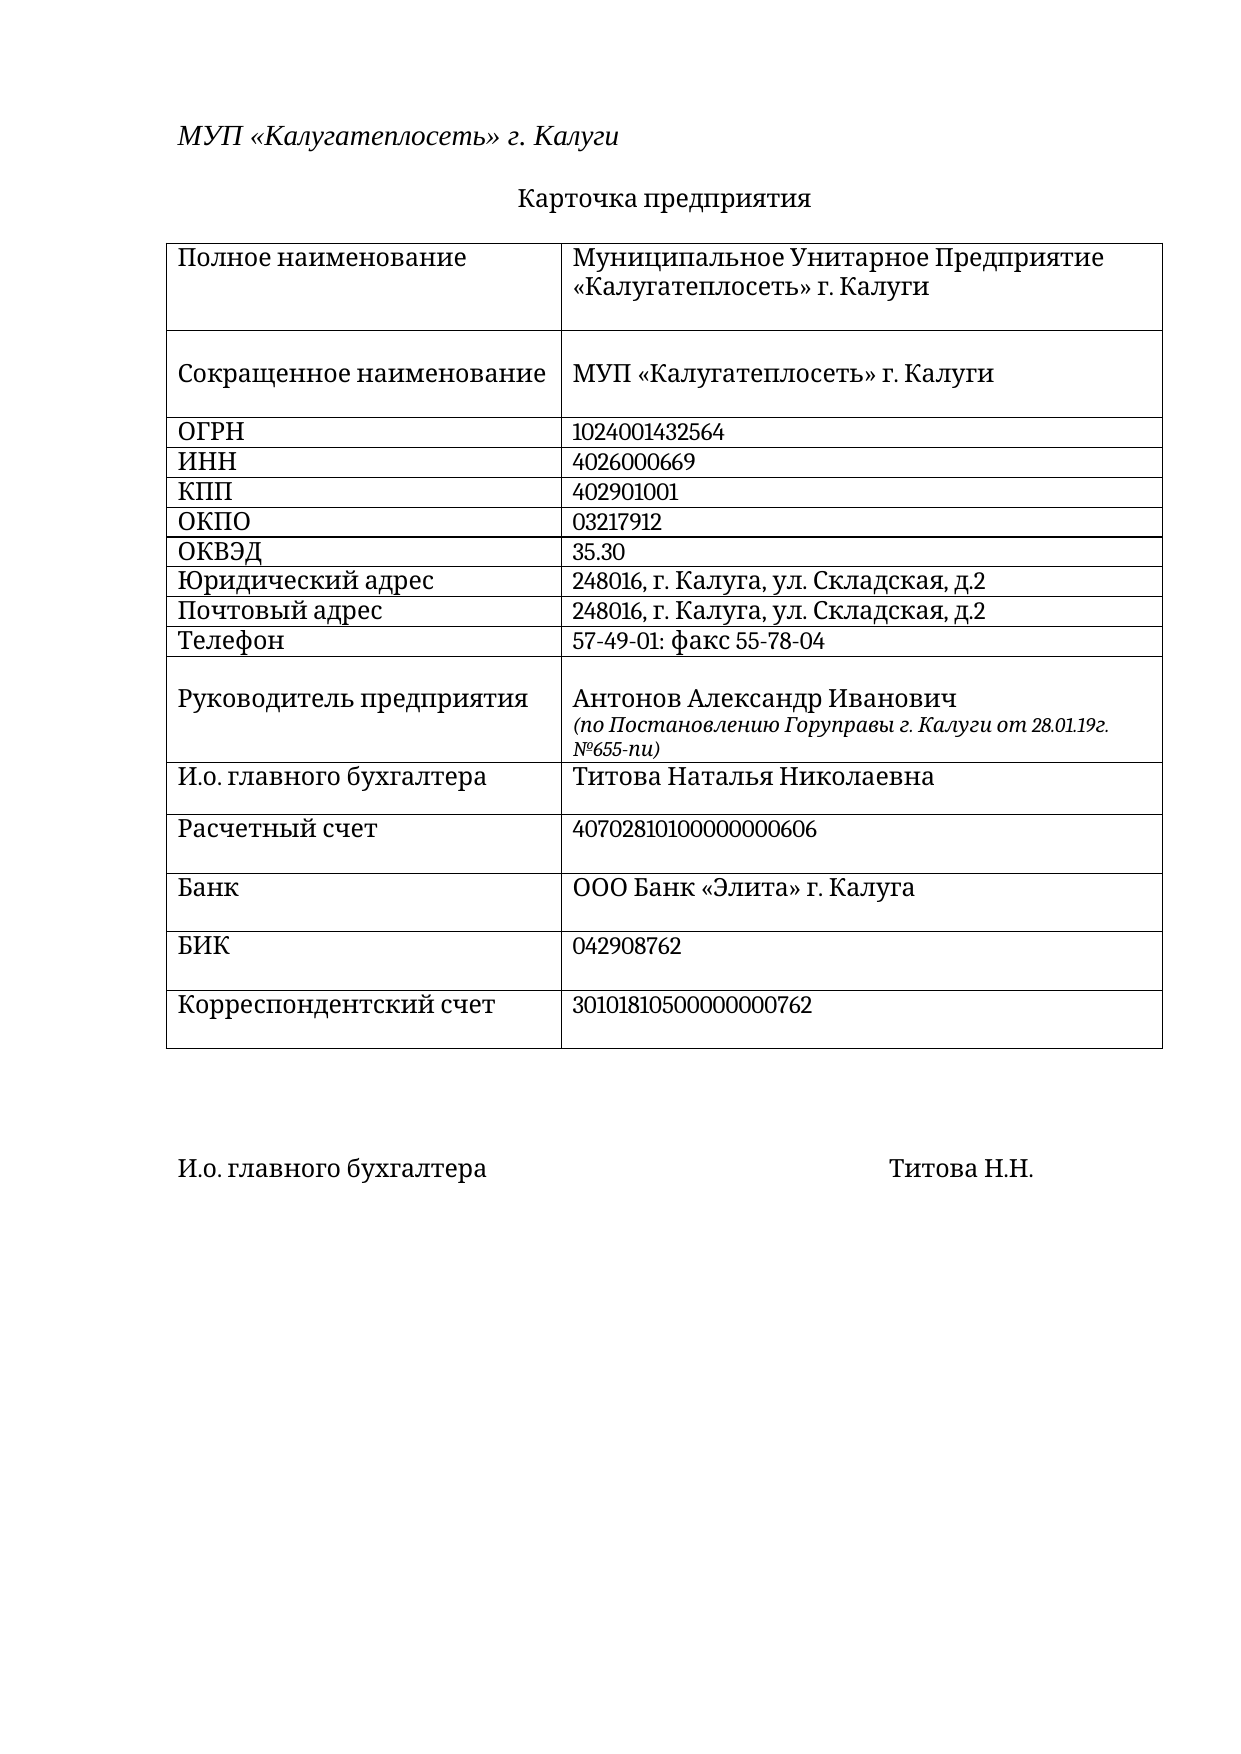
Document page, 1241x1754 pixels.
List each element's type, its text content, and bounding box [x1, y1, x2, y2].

table_header Муниципальное Унитарное Предприятие «Калугатеплосеть» г. Калуги [562, 244, 1162, 330]
table_cell МУП «Калугатеплосеть» г. Калуги [562, 331, 1162, 417]
table_cell Юридический адрес [167, 567, 561, 596]
table_cell Сокращенное наименование [167, 331, 561, 417]
text МУП «Калугатеплосеть» г. Калуги [177, 118, 1152, 152]
table_cell КПП [167, 478, 561, 507]
table_cell ООО Банк «Элита» г. Калуга [562, 874, 1162, 931]
table_cell ИНН [167, 448, 561, 477]
table_header Полное наименование [167, 244, 561, 330]
table_cell Корреспондентский счет [167, 991, 561, 1048]
table_cell 402901001 [562, 478, 1162, 507]
table_cell 57-49-01: факс 55-78-04 [562, 627, 1162, 656]
text Карточка предприятия [177, 185, 1152, 214]
table_cell 30101810500000000762 [562, 991, 1162, 1048]
table_cell 40702810100000000606 [562, 815, 1162, 873]
table_cell Почтовый адрес [167, 597, 561, 626]
table_cell Расчетный счет [167, 815, 561, 873]
table_cell БИК [167, 932, 561, 990]
table_cell 1024001432564 [562, 418, 1162, 447]
table_cell ОКПО [167, 508, 561, 536]
table_cell 248016, г. Калуга, ул. Складская, д.2 [562, 567, 1162, 596]
table_cell Титова Наталья Николаевна [562, 763, 1162, 814]
table_cell ОКВЭД [167, 538, 561, 566]
table_cell Антонов Александр Иванович (по Постановлению Горуправы г. Калуги от 28.01.19г. №655-пи) [562, 657, 1162, 762]
table_cell 248016, г. Калуга, ул. Складская, д.2 [562, 597, 1162, 626]
table_cell ОГРН [167, 418, 561, 447]
table_cell 042908762 [562, 932, 1162, 990]
table_cell 4026000669 [562, 448, 1162, 477]
table_cell 35.30 [562, 538, 1162, 566]
table_cell Руководитель предприятия [167, 657, 561, 762]
table_cell Телефон [167, 627, 561, 656]
table_cell Банк [167, 874, 561, 931]
table_cell И.о. главного бухгалтера [167, 763, 561, 814]
text И.о. главного бухгалтера Титова Н.Н. [177, 1155, 1152, 1184]
table_cell 03217912 [562, 508, 1162, 536]
